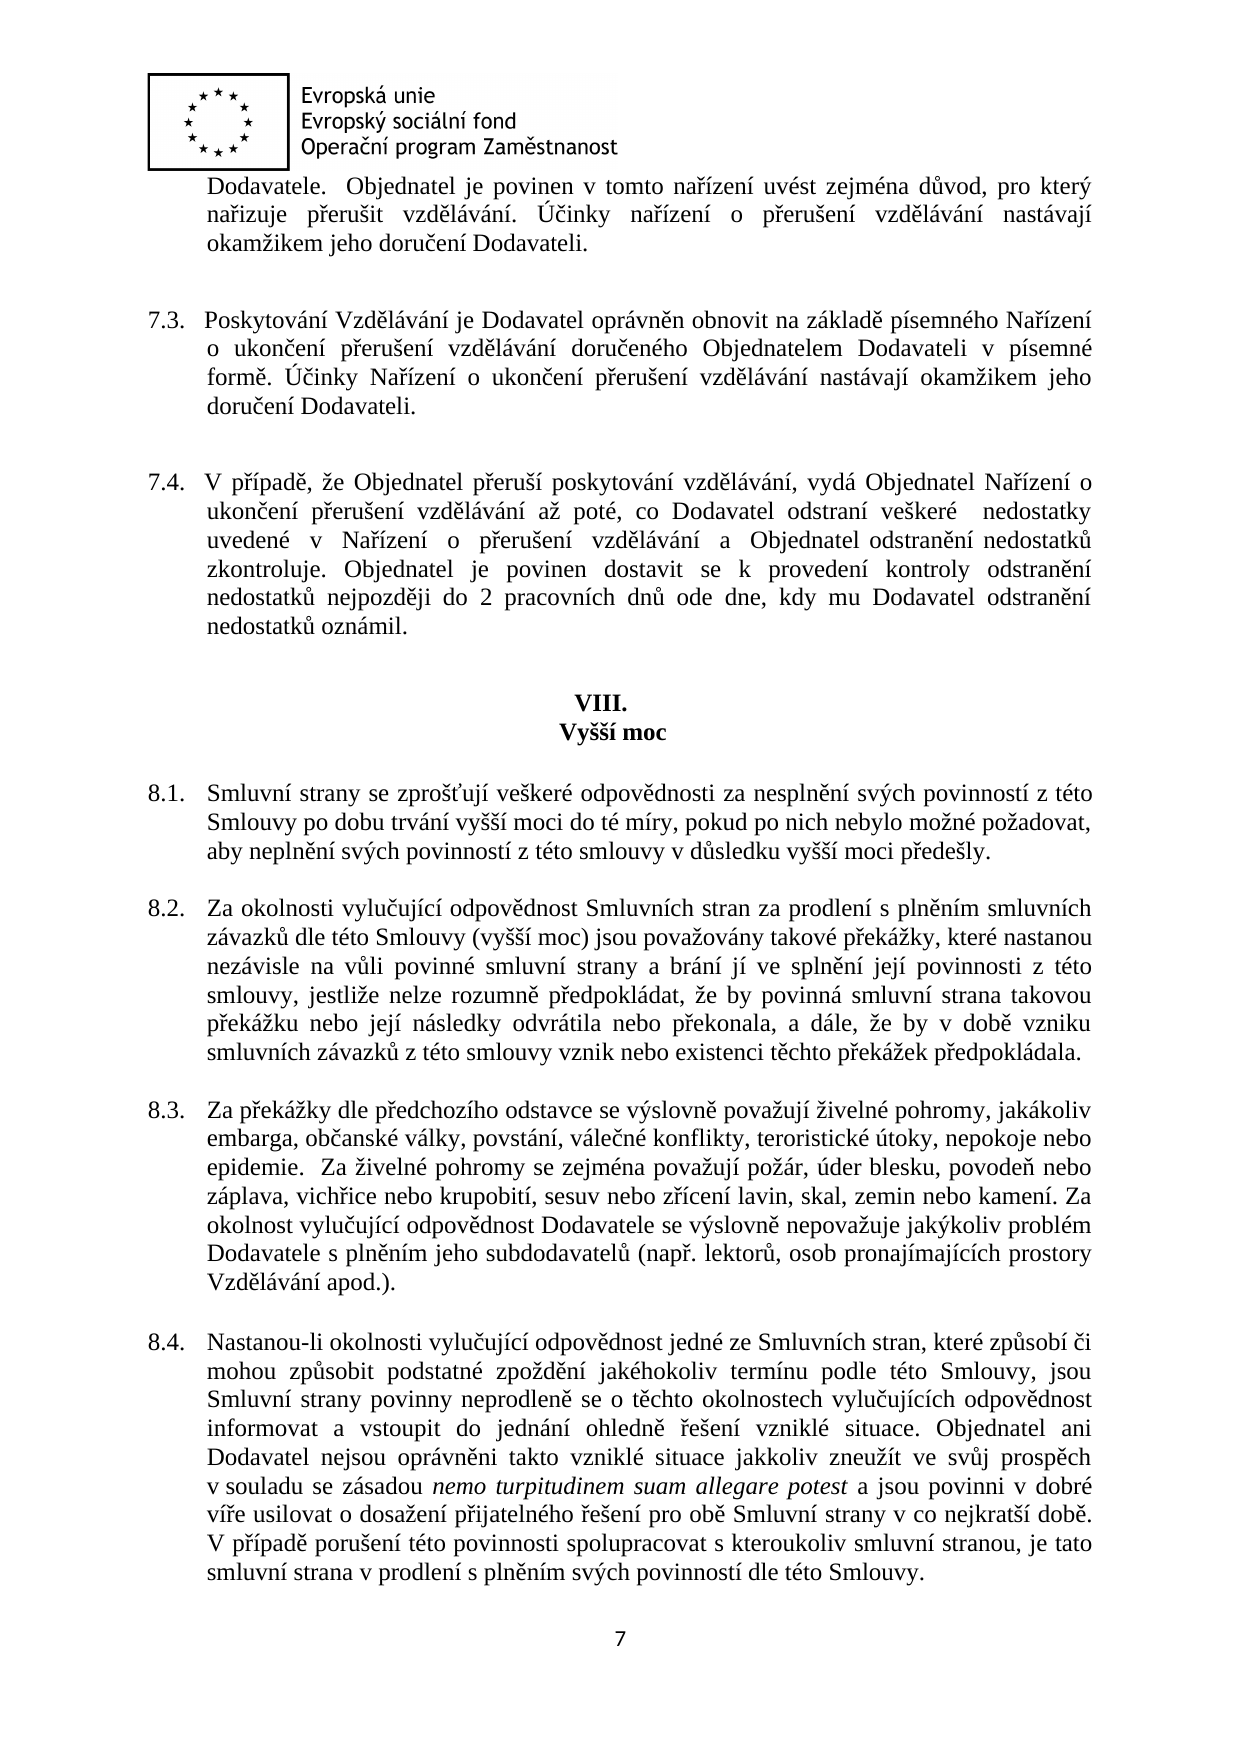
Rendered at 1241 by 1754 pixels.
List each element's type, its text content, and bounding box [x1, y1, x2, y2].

subtitle Vyšší moc [133, 717, 1093, 746]
list V případě, že Objednatel přeruší poskytování vzdělávání, vydá Objednatel Nařízení o ukončení přerušení vzdělávání až poté, co Dodavatel odstraní veškeré nedostatky uvedené v Nařízení o přerušení vzdělávání a Objednatel odstranění nedostatků zkontroluje. Objednatel je povinen dostavit se k provedení kontroly odstranění nedostatků nejpozději do 2 pracovních dnů ode dne, kdy mu Dodavatel odstranění nedostatků oznámil. [148, 467, 1093, 640]
picture [147, 73, 618, 171]
list Smluvní strany se zprošťují veškeré odpovědnosti za nesplnění svých povinností z této Smlouvy po dobu trvání vyšší moci do té míry, pokud po nich nebylo možné požadovat, aby neplnění svých povinností z této smlouvy v důsledku vyšší moci předešly. [148, 778, 1093, 865]
list Nastanou-li okolnosti vylučující odpovědnost jedné ze Smluvních stran, které způsobí či mohou způsobit podstatné zpoždění jakéhokoliv termínu podle této Smlouvy, jsou Smluvní strany povinny neprodleně se o těchto okolnostech vylučujících odpovědnost informovat a vstoupit do jednání ohledně řešení vzniklé situace. Objednatel ani Dodavatel nejsou oprávněni takto vzniklé situace jakkoliv zneužít ve svůj prospěch v souladu se zásadou nemo turpitudinem suam allegare potest a jsou povinni v dobré víře usilovat o dosažení přijatelného řešení pro obě Smluvní strany v co nejkratší době. V případě porušení této povinnosti spolupracovat s kteroukoliv smluvní stranou, je tato smluvní strana v prodlení s plněním svých povinností dle této Smlouvy. [148, 1327, 1093, 1586]
list Za překážky dle předchozího odstavce se výslovně považují živelné pohromy, jakákoliv embarga, občanské války, povstání, válečné konflikty, teroristické útoky, nepokoje nebo epidemie. Za živelné pohromy se zejména považují požár, úder blesku, povodeň nebo záplava, vichřice nebo krupobití, sesuv nebo zřícení lavin, skal, zemin nebo kamení. Za okolnost vylučující odpovědnost Dodavatele se výslovně nepovažuje jakýkoliv problém Dodavatele s plněním jeho subdodavatelů (např. lektorů, osob pronajímajících prostory Vzdělávání apod.). [148, 1095, 1093, 1296]
list Za okolnosti vylučující odpovědnost Smluvních stran za prodlení s plněním smluvních závazků dle této Smlouvy (vyšší moc) jsou považovány takové překážky, které nastanou nezávisle na vůli povinné smluvní strany a brání jí ve splnění její povinnosti z této smlouvy, jestliže nelze rozumně předpokládat, že by povinná smluvní strana takovou překážku nebo její následky odvrátila nebo překonala, a dále, že by v době vzniku smluvních závazků z této smlouvy vznik nebo existenci těchto překážek předpokládala. [148, 893, 1093, 1066]
list Poskytování Vzdělávání je Dodavatel oprávněn obnovit na základě písemného Nařízení o ukončení přerušení vzdělávání doručeného Objednatelem Dodavateli v písemné formě. Účinky Nařízení o ukončení přerušení vzdělávání nastávají okamžikem jeho doručení Dodavateli. [148, 305, 1093, 420]
